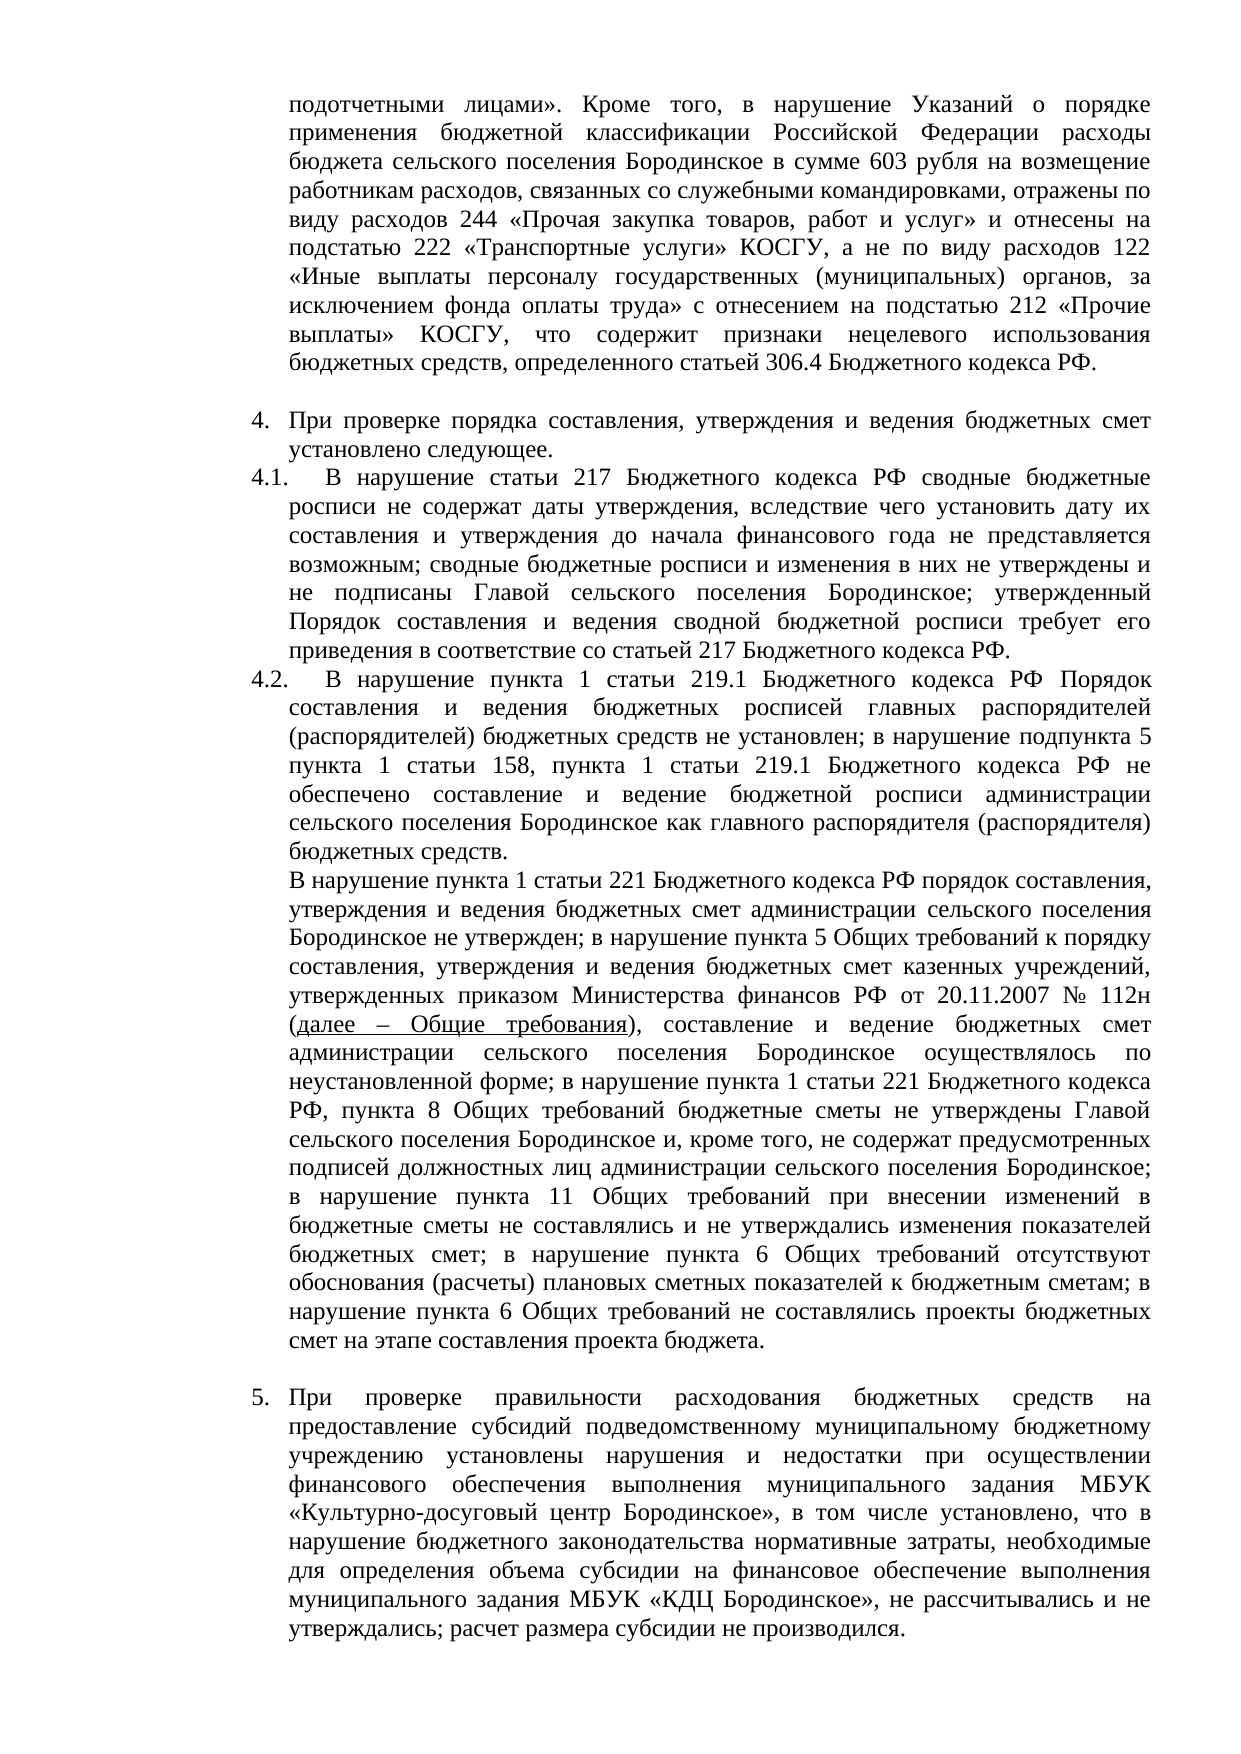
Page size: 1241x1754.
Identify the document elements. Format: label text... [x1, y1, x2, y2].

list В нарушение статьи 217 Бюджетного кодекса РФ сводные бюджетные росписи не содержат даты утверждения, вследствие чего установить дату их составления и утверждения до начала финансового года не представляется возможным; сводные бюджетные росписи и изменения в них не утверждены и не подписаны Главой сельского поселения Бородинское; утвержденный Порядок составления и ведения сводной бюджетной росписи требует его приведения в соответствие со статьей 217 Бюджетного кодекса РФ. [251, 462, 1152, 664]
list При проверке правильности расходования бюджетных средств на предоставление субсидий подведомственному муниципальному бюджетному учреждению установлены нарушения и недостатки при осуществлении финансового обеспечения выполнения муниципального задания МБУК «Культурно-досуговый центр Бородинское», в том числе установлено, что в нарушение бюджетного законодательства нормативные затраты, необходимые для определения объема субсидии на финансовое обеспечение выполнения муниципального задания МБУК «КДЦ Бородинское», не рассчитывались и не утверждались; расчет размера субсидии не производился. [251, 1382, 1152, 1641]
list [251, 89, 1152, 376]
list В нарушение пункта 1 статьи 221 Бюджетного кодекса РФ порядок составления, утверждения и ведения бюджетных смет администрации сельского поселения Бородинское не утвержден; в нарушение пункта 5 Общих требований к порядку составления, утверждения и ведения бюджетных смет казенных учреждений, утвержденных приказом Министерства финансов РФ от 20.11.2007 № 112н (далее – Общие требования), составление и ведение бюджетных смет администрации сельского поселения Бородинское осуществлялось по неустановленной форме; в нарушение пункта 1 статьи 221 Бюджетного кодекса РФ, пункта 8 Общих требований бюджетные сметы не утверждены Главой сельского поселения Бородинское и, кроме того, не содержат предусмотренных подписей должностных лиц администрации сельского поселения Бородинское; в нарушение пункта 11 Общих требований при внесении изменений в бюджетные сметы не составлялись и не утверждались изменения показателей бюджетных смет; в нарушение пункта 6 Общих требований отсутствуют обоснования (расчеты) плановых сметных показателей к бюджетным сметам; в нарушение пункта 6 Общих требований не составлялись проекты бюджетных смет на этапе составления проекта бюджета. [288, 865, 1152, 1354]
list В нарушение пункта 1 статьи 219.1 Бюджетного кодекса РФ Порядок составления и ведения бюджетных росписей главных распорядителей (распорядителей) бюджетных средств не установлен; в нарушение подпункта 5 пункта 1 статьи 158, пункта 1 статьи 219.1 Бюджетного кодекса РФ не обеспечено составление и ведение бюджетной росписи администрации сельского поселения Бородинское как главного распорядителя (распорядителя) бюджетных средств. [251, 664, 1152, 865]
list При проверке порядка составления, утверждения и ведения бюджетных смет установлено следующее. [251, 405, 1152, 462]
